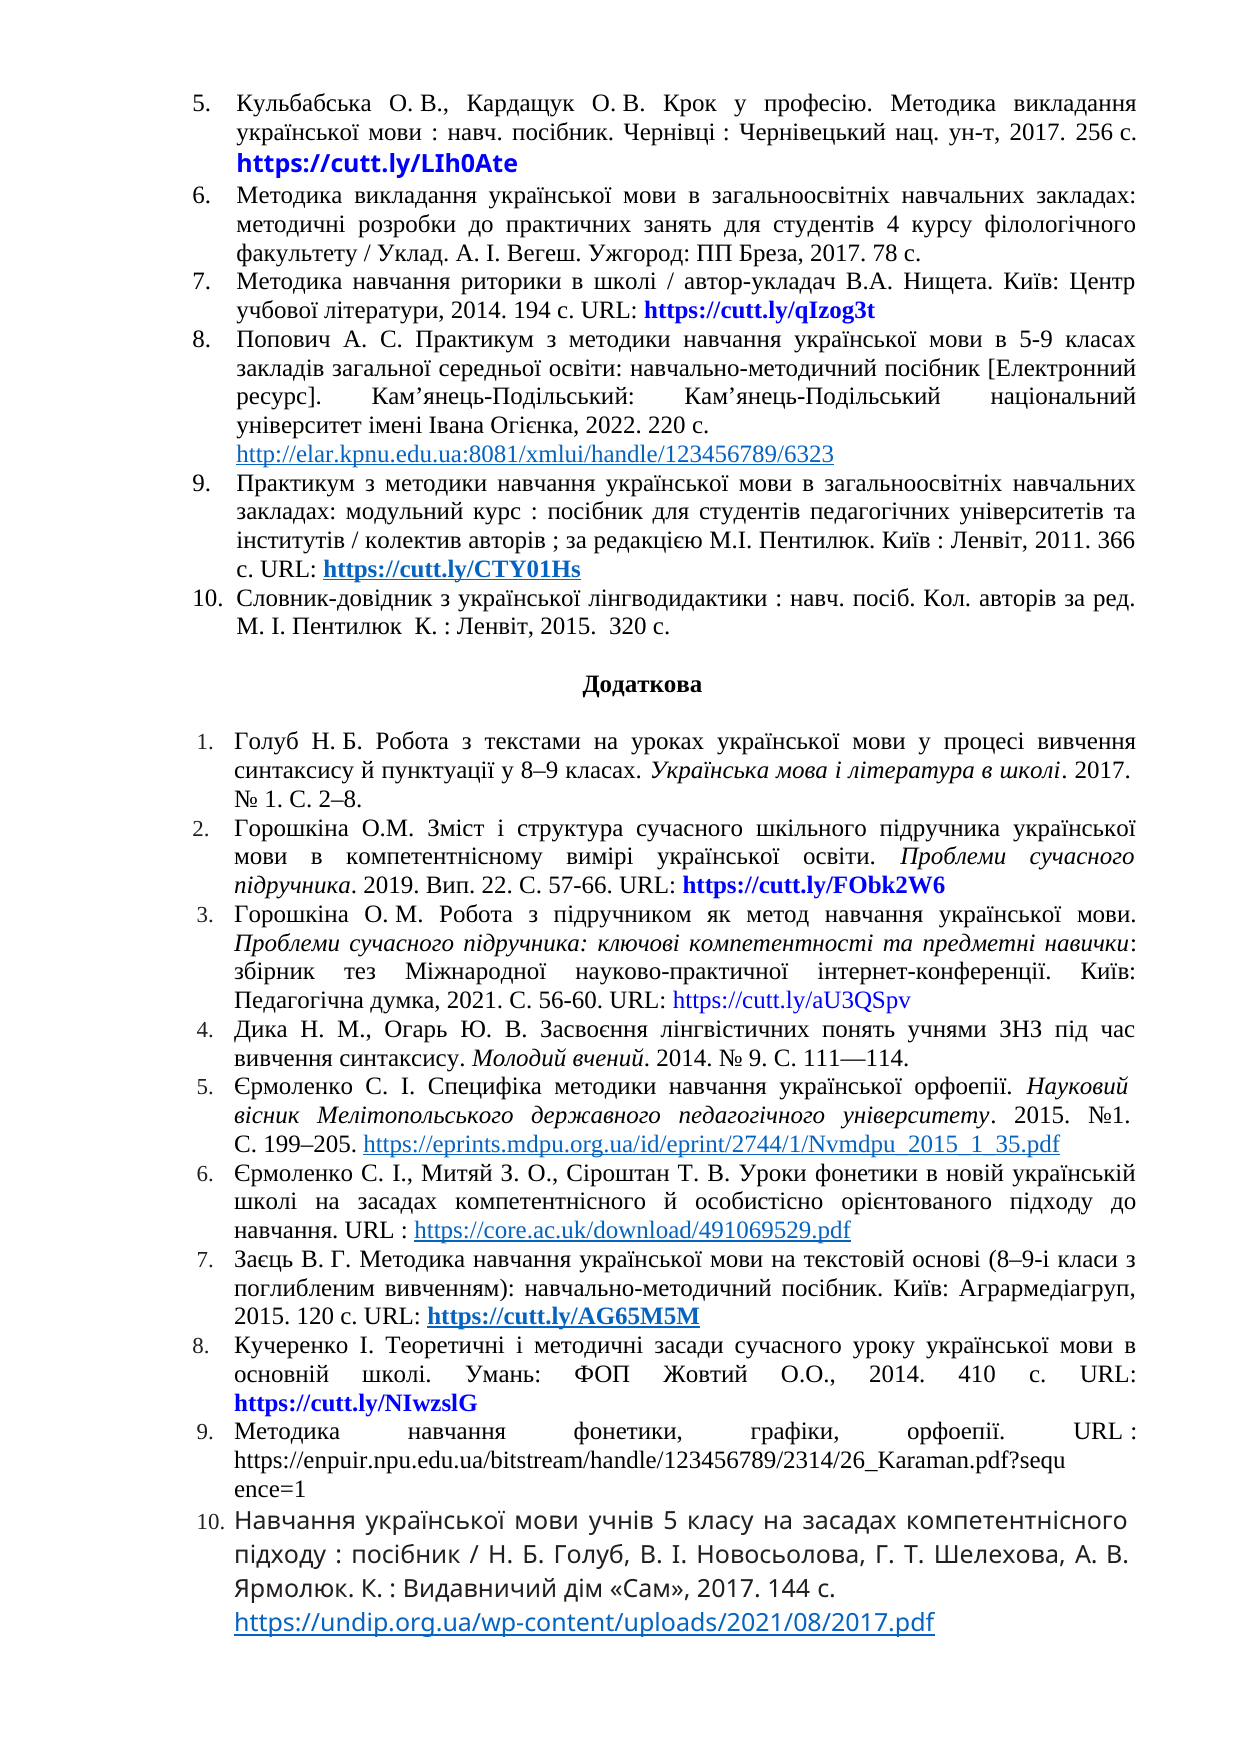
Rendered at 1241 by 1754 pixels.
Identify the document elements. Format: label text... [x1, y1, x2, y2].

text https://undip.org.ua/wp-content/uploads/2021/08/2017.pdf [234, 1605, 1129, 1639]
list Методика навчання фонетики, графіки, орфоепії. URL : https://enpuir.npu.edu.ua/bitstream/handle/123456789/2314/26_Karaman.pdf?sequ ence=1 [196, 1416, 1137, 1503]
list Дика Н. М., Огарь Ю. В. Засвоєння лінгвістичних понять учнями ЗНЗ під час вивчення синтаксису. Молодий вчений. 2014. № 9. С. 111―114. [196, 1014, 1137, 1071]
list Словник-довідник з української лінгводидактики : навч. посіб. Кол. авторів за ред. М. І. Пентилюк К. : Ленвіт, 2015. 320 с. [192, 583, 1137, 640]
list Горошкіна О. М. Робота з підручником як метод навчання української мови. Проблеми сучасного підручника: ключові компетентності та предметні навички: збірник тез Міжнародної науково-практичної інтернет-конференції. Київ: Педагогічна думка, 2021. С. 56-60. URL: https://cutt.ly/aU3QSpv [196, 899, 1137, 1014]
list Кульбабська О. В., Кардащук О. В. Крок у професію. Методика викладання української мови : навч. посібник. Чернівці : Чернівецький нац. ун-т, 2017. 256 с. https://cutt.ly/LIh0Ate [192, 88, 1137, 180]
list Голуб Н. Б. Робота з текстами на уроках української мови у процесі вивчення синтаксису й пунктуації у 8–9 класах. Українська мова і література в школі. 2017. № 1. С. 2–8. [196, 726, 1137, 813]
list Єрмоленко С. І., Митяй З. О., Сіроштан Т. В. Уроки фонетики в новій українській школі на засадах компетентнісного й особистісно орієнтованого підходу до навчання. URL : https://core.ac.uk/download/491069529.pdf [196, 1158, 1137, 1244]
list Методика навчання риторики в школі / автор-укладач В.А. Нищета. Київ: Центр учбової літератури, 2014. 194 с. URL: https://cutt.ly/qIzog3t [192, 266, 1137, 324]
list Заєць В. Г. Методика навчання української мови на текстовій основі (8–9-і класи з поглибленим вивченням): навчально-методичний посібник. Київ: Агрармедіагруп, 2015. 120 с. URL: https://cutt.ly/AG65M5M [196, 1244, 1137, 1330]
list Попович А. С. Практикум з методики навчання української мови в 5-9 класах закладів загальної середньої освіти: навчально-методичний посібник [Електронний ресурс]. Кам’янець-Подільський: Кам’янець-Подільський національний університет імені Івана Огієнка, 2022. 220 с. [192, 324, 1137, 439]
text http://elar.kpnu.edu.ua:8081/xmlui/handle/123456789/6323 [236, 439, 1137, 468]
list Кучеренко І. Теоретичні і методичні засади сучасного уроку української мови в основній школі. Умань: ФОП Жовтий О.О., 2014. 410 с. URL: https://cutt.ly/NIwzslG [192, 1330, 1137, 1416]
list Єрмоленко С. І. Специфіка методики навчання української орфоепії. Науковий вісник Мелітопольського державного педагогічного університету. 2015. №1. С. 199–205. https://eprints.mdpu.org.ua/id/eprint/2744/1/Nvmdpu_2015_1_35.pdf [196, 1071, 1131, 1158]
list Навчання української мови учнів 5 класу на засадах компетентнісного підходу : посібник / Н. Б. Голуб, В. І. Новосьолова, Г. Т. Шелехова, А. В. Ярмолюк. К. : Видавничий дім «Сам», 2017. 144 с. [196, 1503, 1129, 1605]
list Горошкіна О.М. Зміст і структура сучасного шкільного підручника української мови в компетентнісному вимірі української освіти. Проблеми сучасного підручника. 2019. Вип. 22. С. 57-66. URL: https://cutt.ly/FObk2W6 [192, 813, 1137, 899]
list Методика викладання української мови в загальноосвітніх навчальних закладах: методичні розробки до практичних занять для студентів 4 курсу філологічного факультету / Уклад. А. І. Вегеш. Ужгород: ПП Бреза, 2017. 78 с. [192, 180, 1137, 266]
text Додаткова [148, 669, 1137, 698]
list Практикум з методики навчання української мови в загальноосвітніх навчальних закладах: модульний курс : посібник для студентів педагогічних університетів та інститутів / колектив авторів ; за редакцією М.І. Пентилюк. Київ : Ленвіт, 2011. 366 с. URL: https://cutt.ly/CTY01Hs [192, 468, 1137, 583]
